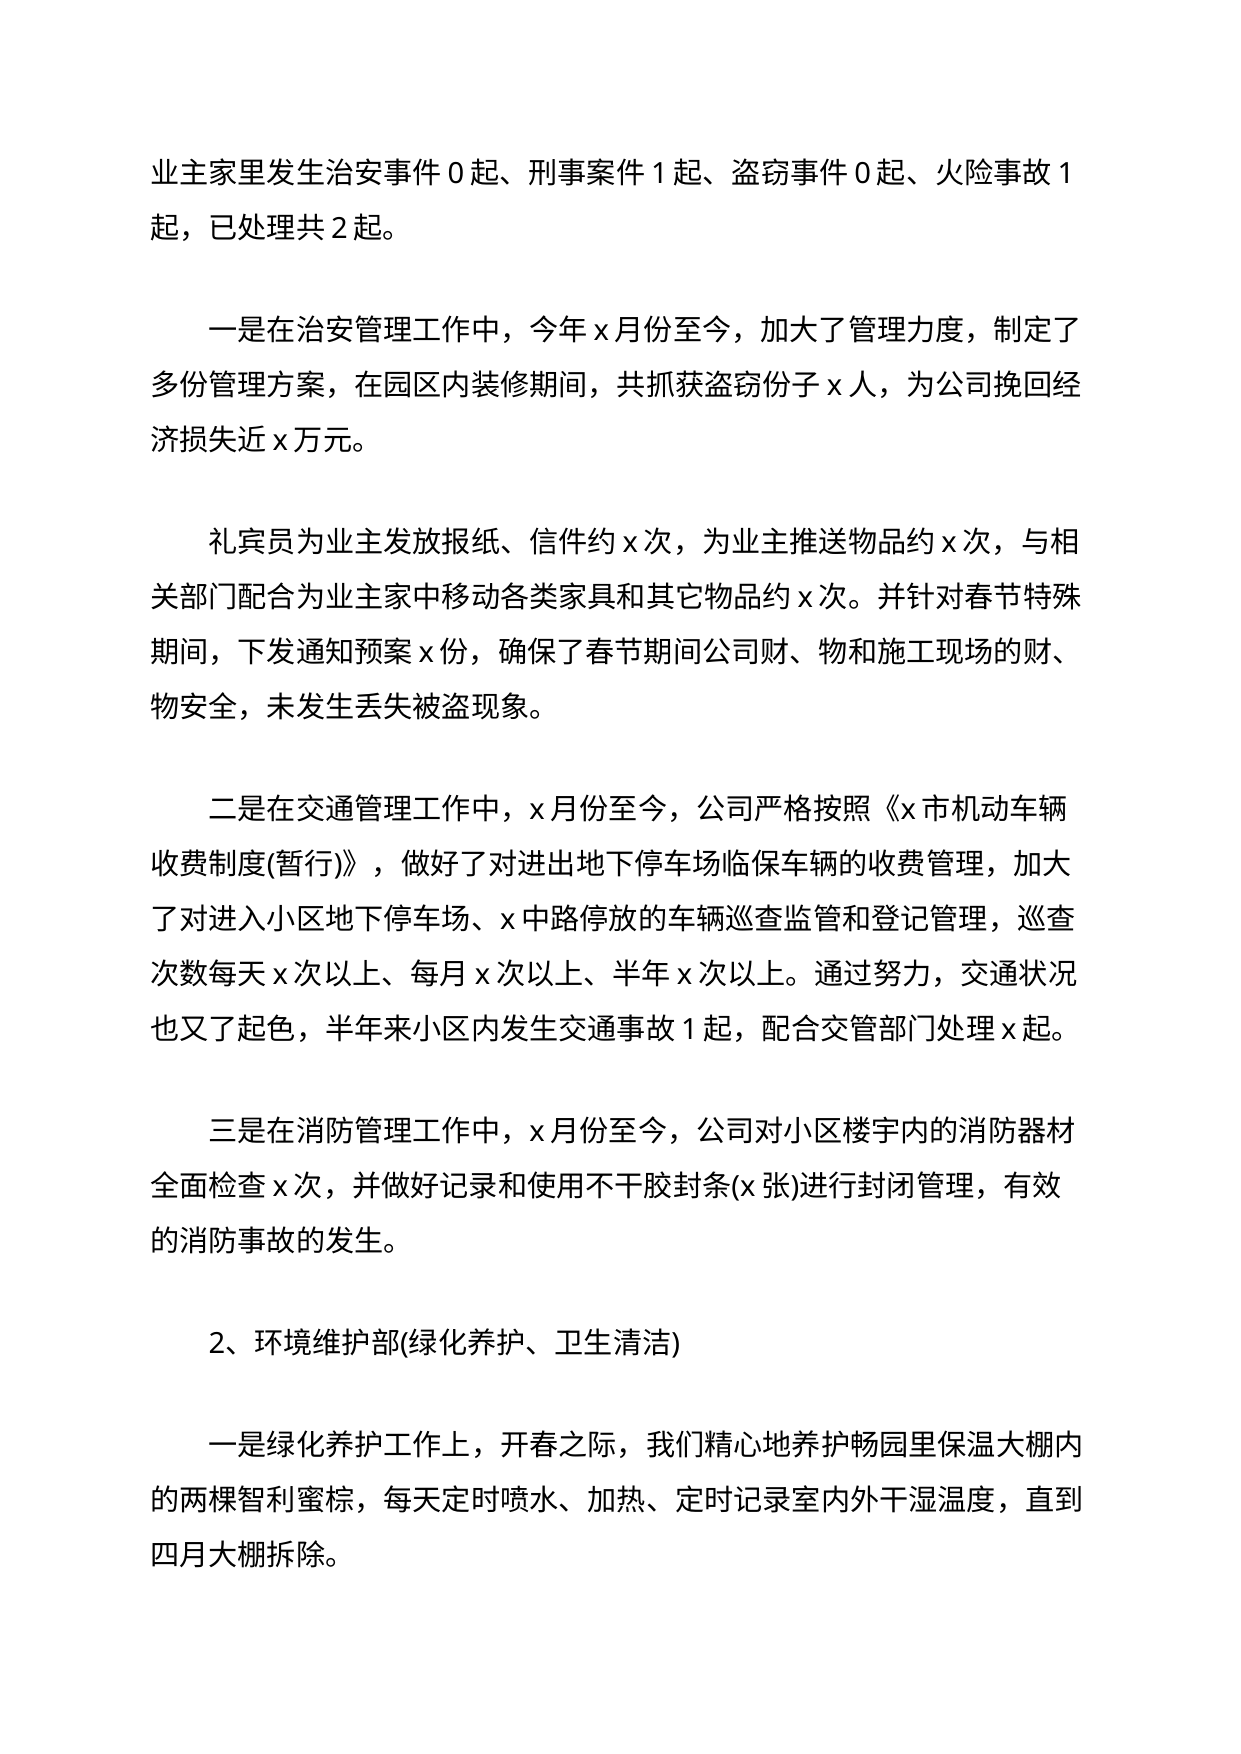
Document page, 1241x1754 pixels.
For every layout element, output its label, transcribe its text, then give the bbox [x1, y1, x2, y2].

text 礼宾员为业主发放报纸、信件约x次，为业主推送物品约x次，与相关部门配合为业主家中移动各类家具和其它物品约x次。并针对春节特殊期间，下发通知预案x份，确保了春节期间公司财、物和施工现场的财、物安全，未发生丢失被盗现象。 [150, 519, 1090, 726]
text 二是在交通管理工作中，x月份至今，公司严格按照《x市机动车辆收费制度(暂行)》，做好了对进出地下停车场临保车辆的收费管理，加大了对进入小区地下停车场、x中路停放的车辆巡查监管和登记管理，巡查次数每天x次以上、每月x次以上、半年x次以上。通过努力，交通状况也又了起色，半年来小区内发生交通事故1起，配合交管部门处理x起。 [150, 786, 1090, 1048]
text 三是在消防管理工作中，x月份至今，公司对小区楼宇内的消防器材全面检查x次，并做好记录和使用不干胶封条(x张)进行封闭管理，有效的消防事故的发生。 [150, 1108, 1090, 1260]
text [150, 150, 1090, 247]
text 一是在治安管理工作中，今年x月份至今，加大了管理力度，制定了多份管理方案，在园区内装修期间，共抓获盗窃份子x人，为公司挽回经济损失近x万元。 [150, 307, 1090, 459]
text 2、环境维护部(绿化养护、卫生清洁) [150, 1319, 1090, 1362]
text 一是绿化养护工作上，开春之际，我们精心地养护畅园里保温大棚内的两棵智利蜜棕，每天定时喷水、加热、定时记录室内外干湿温度，直到四月大棚拆除。 [150, 1421, 1090, 1573]
